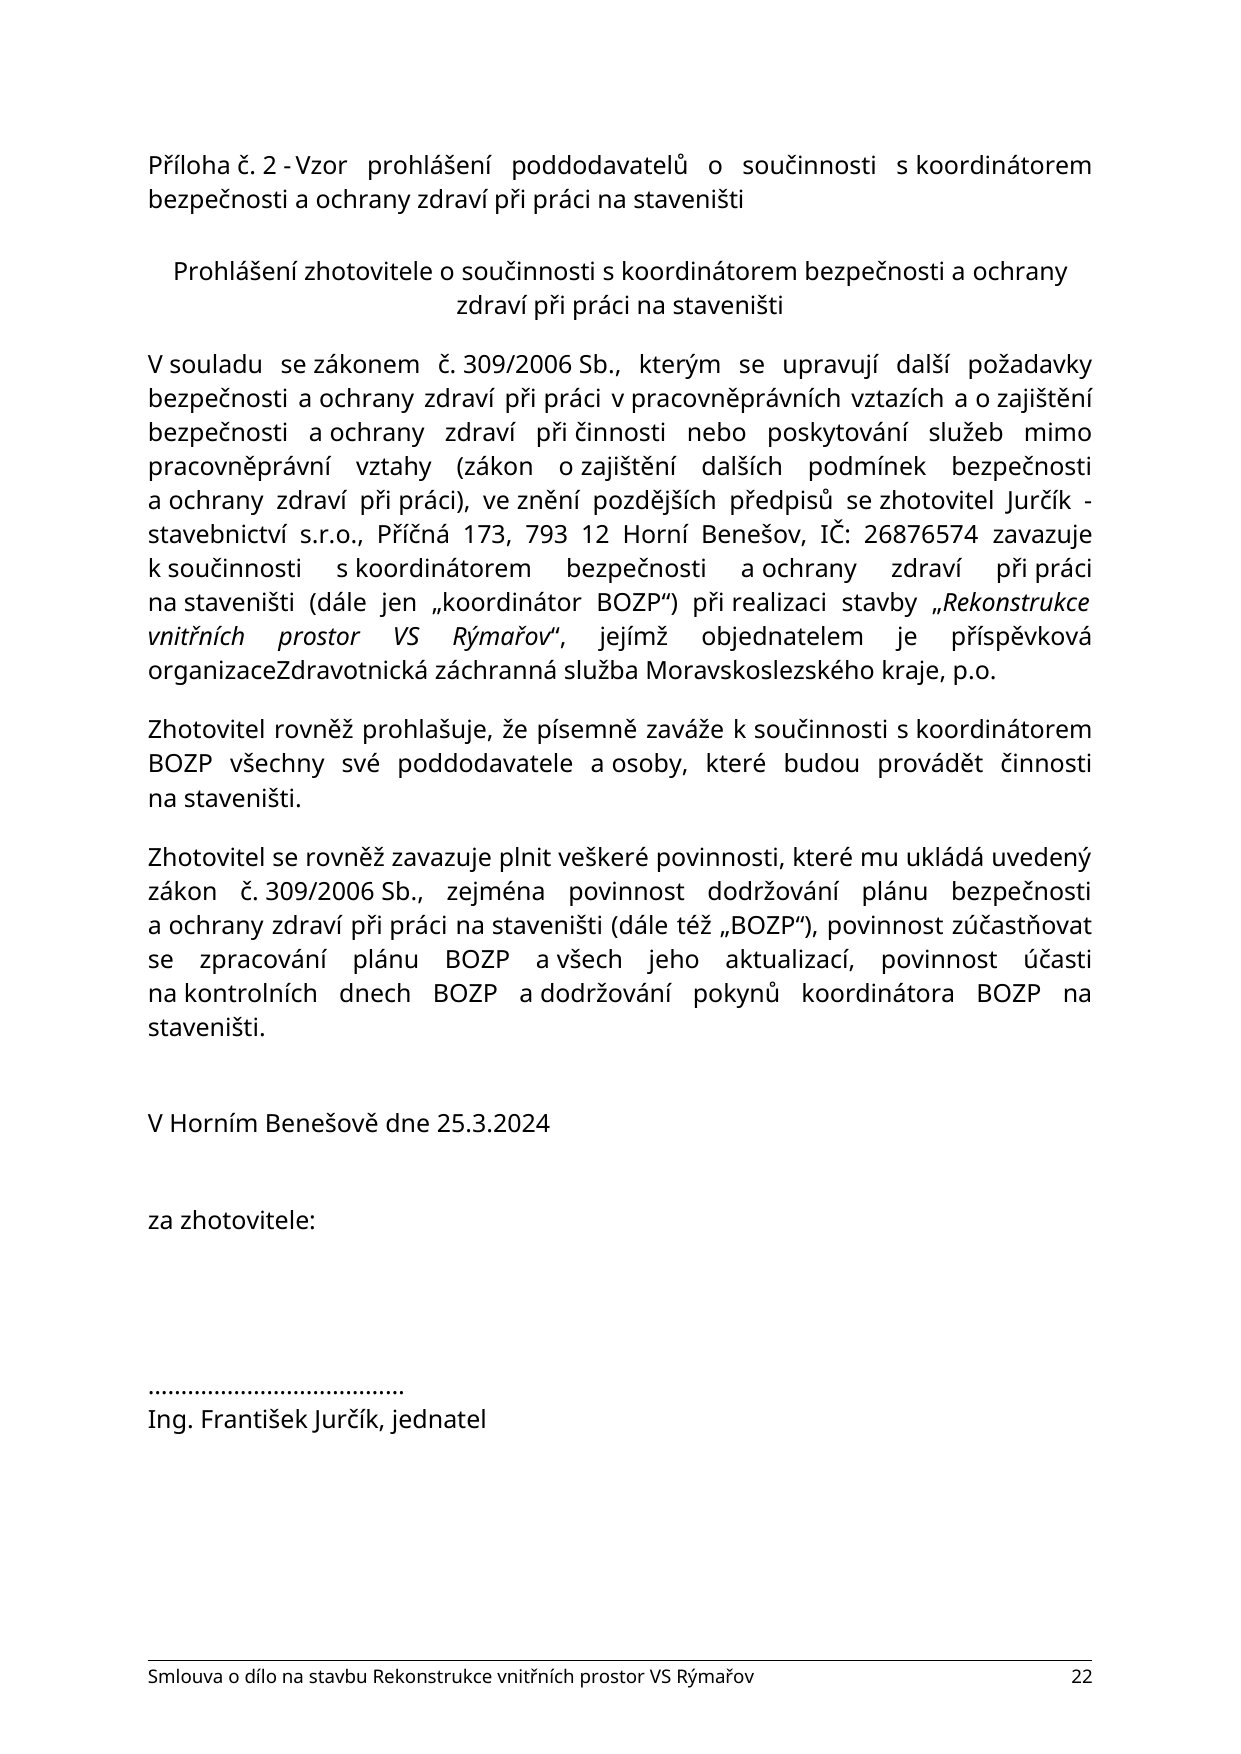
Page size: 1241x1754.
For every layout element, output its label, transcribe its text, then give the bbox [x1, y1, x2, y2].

text Zhotovitel rovněž prohlašuje, že písemně zaváže k součinnosti s koordinátorem BOZP všechny své poddodavatele a osoby, které budou provádět činnosti na staveništi. [148, 712, 1092, 814]
text ………………………………… [148, 1367, 1092, 1401]
text Prohlášení zhotovitele o součinnosti s koordinátorem bezpečnosti a ochrany zdraví při práci na staveništi [148, 253, 1092, 321]
text Ing. František Jurčík, jednatel [148, 1401, 1092, 1436]
text za zhotovitele: [148, 1203, 1092, 1237]
text Příloha č. 2 - Vzor prohlášení poddodavatelů o součinnosti s koordinátorem bezpečnosti a ochrany zdraví při práci na staveništi [148, 148, 1092, 216]
text V souladu se zákonem č. 309/2006 Sb., kterým se upravují další požadavky bezpečnosti a ochrany zdraví při práci v pracovněprávních vztazích a o zajištění bezpečnosti a ochrany zdraví při činnosti nebo poskytování služeb mimo pracovněprávní vztahy (zákon o zajištění dalších podmínek bezpečnosti a ochrany zdraví při práci), ve znění pozdějších předpisů se zhotovitel Jurčík - stavebnictví s.r.o., Příčná 173, 793 12 Horní Benešov, IČ: 26876574 zavazuje k součinnosti s koordinátorem bezpečnosti a ochrany zdraví při práci na staveništi (dále jen „koordinátor BOZP“) při realizaci stavby „Rekonstrukce vnitřních prostor VS Rýmařov“, jejímž objednatelem je příspěvková organizaceZdravotnická záchranná služba Moravskoslezského kraje, p.o. [148, 346, 1092, 687]
text Zhotovitel se rovněž zavazuje plnit veškeré povinnosti, které mu ukládá uvedený zákon č. 309/2006 Sb., zejména povinnost dodržování plánu bezpečnosti a ochrany zdraví při práci na staveništi (dále též „BOZP“), povinnost zúčastňovat se zpracování plánu BOZP a všech jeho aktualizací, povinnost účasti na kontrolních dnech BOZP a dodržování pokynů koordinátora BOZP na staveništi. [148, 839, 1092, 1044]
text V Horním Benešově dne 25.3.2024 [148, 1106, 1092, 1140]
